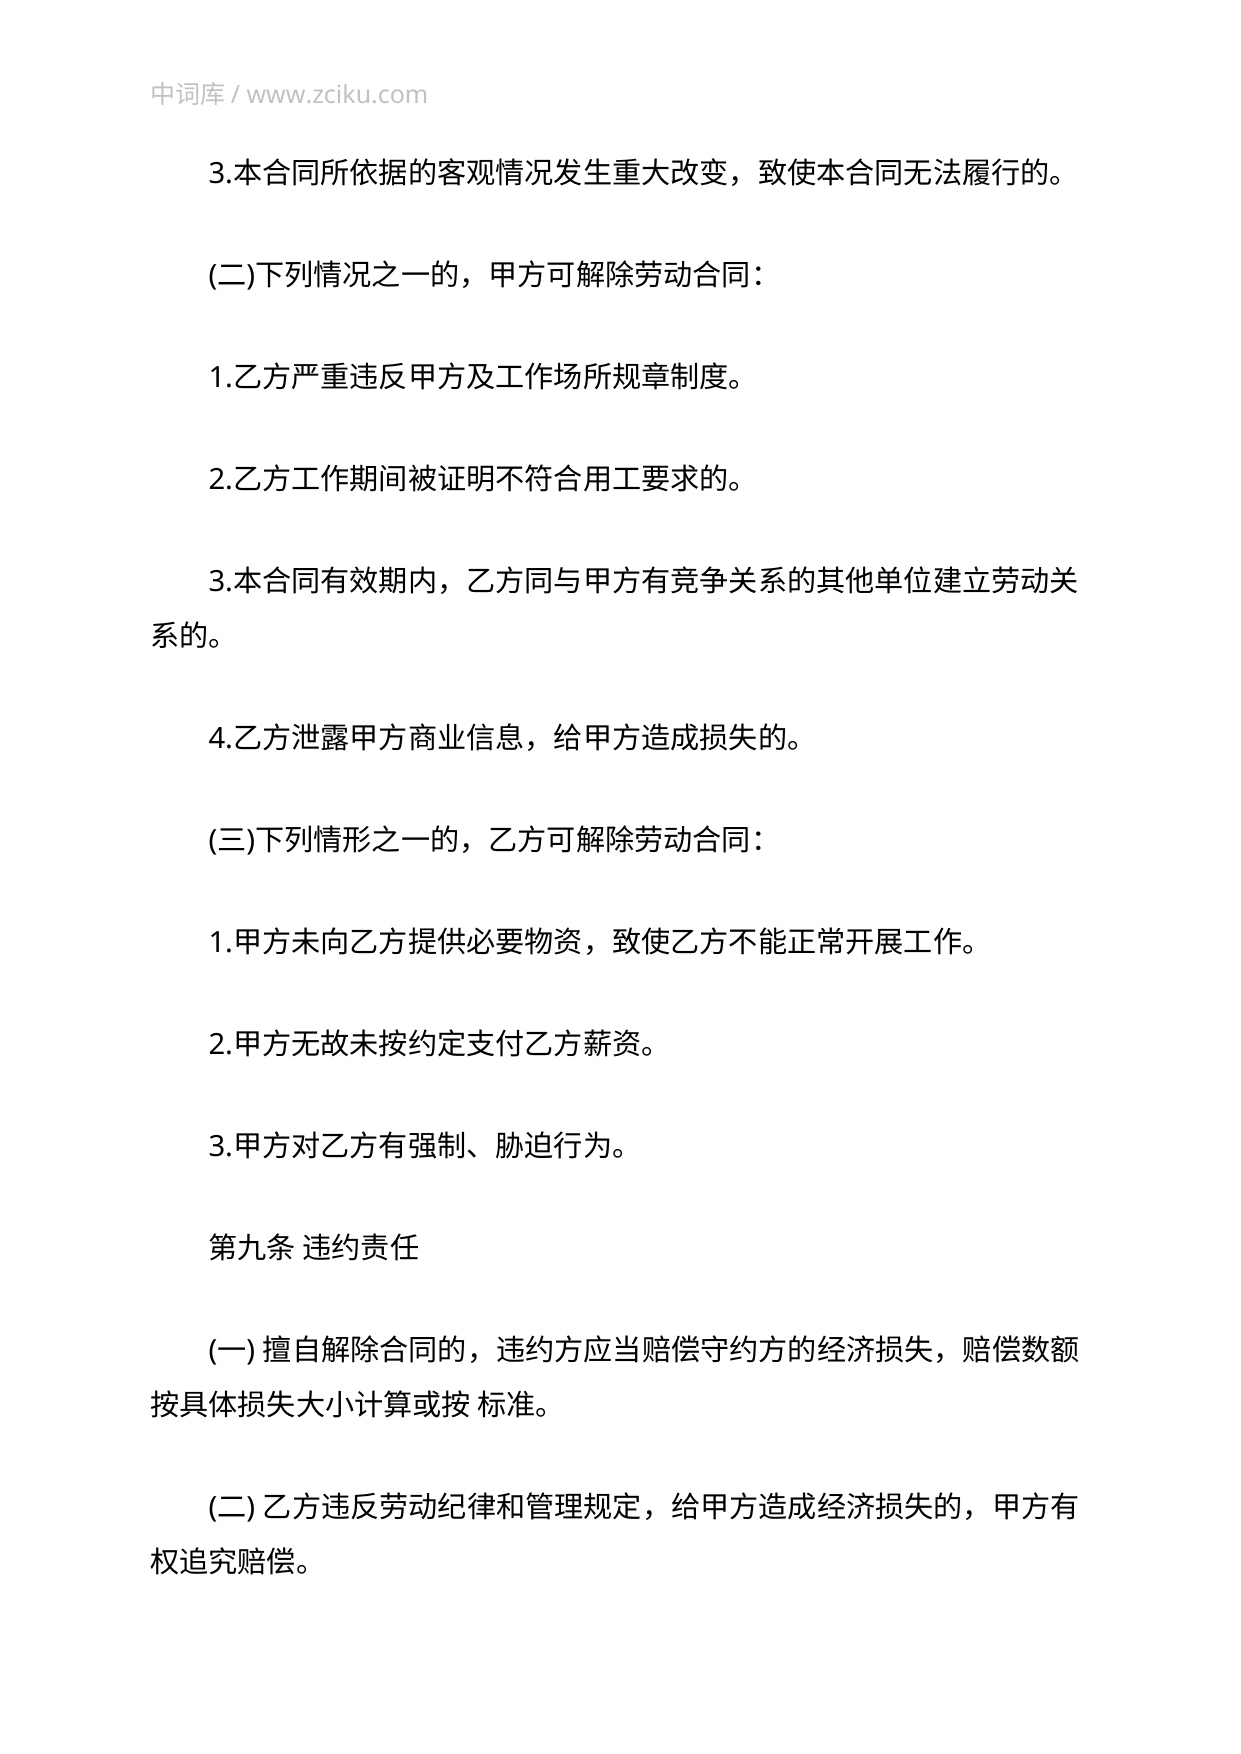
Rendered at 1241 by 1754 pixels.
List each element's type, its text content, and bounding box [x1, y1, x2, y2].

text 4.乙方泄露甲方商业信息，给甲方造成损失的。 [150, 715, 1090, 757]
text 3.甲方对乙方有强制、胁迫行为。 [150, 1123, 1090, 1165]
text 2.乙方工作期间被证明不符合用工要求的。 [150, 456, 1090, 498]
text 3.本合同所依据的客观情况发生重大改变，致使本合同无法履行的。 [150, 150, 1090, 192]
text (三)下列情形之一的，乙方可解除劳动合同： [150, 817, 1090, 859]
text 1.甲方未向乙方提供必要物资，致使乙方不能正常开展工作。 [150, 919, 1090, 961]
text (二) 乙方违反劳动纪律和管理规定，给甲方造成经济损失的，甲方有权追究赔偿。 [150, 1483, 1090, 1580]
text 第九条 违约责任 [150, 1224, 1090, 1267]
text 1.乙方严重违反甲方及工作场所规章制度。 [150, 354, 1090, 396]
text 3.本合同有效期内，乙方同与甲方有竞争关系的其他单位建立劳动关系的。 [150, 558, 1090, 655]
text (一) 擅自解除合同的，违约方应当赔偿守约方的经济损失，赔偿数额按具体损失大小计算或按 标准。 [150, 1326, 1090, 1424]
text (二)下列情况之一的，甲方可解除劳动合同： [150, 252, 1090, 294]
text 2.甲方无故未按约定支付乙方薪资。 [150, 1021, 1090, 1063]
